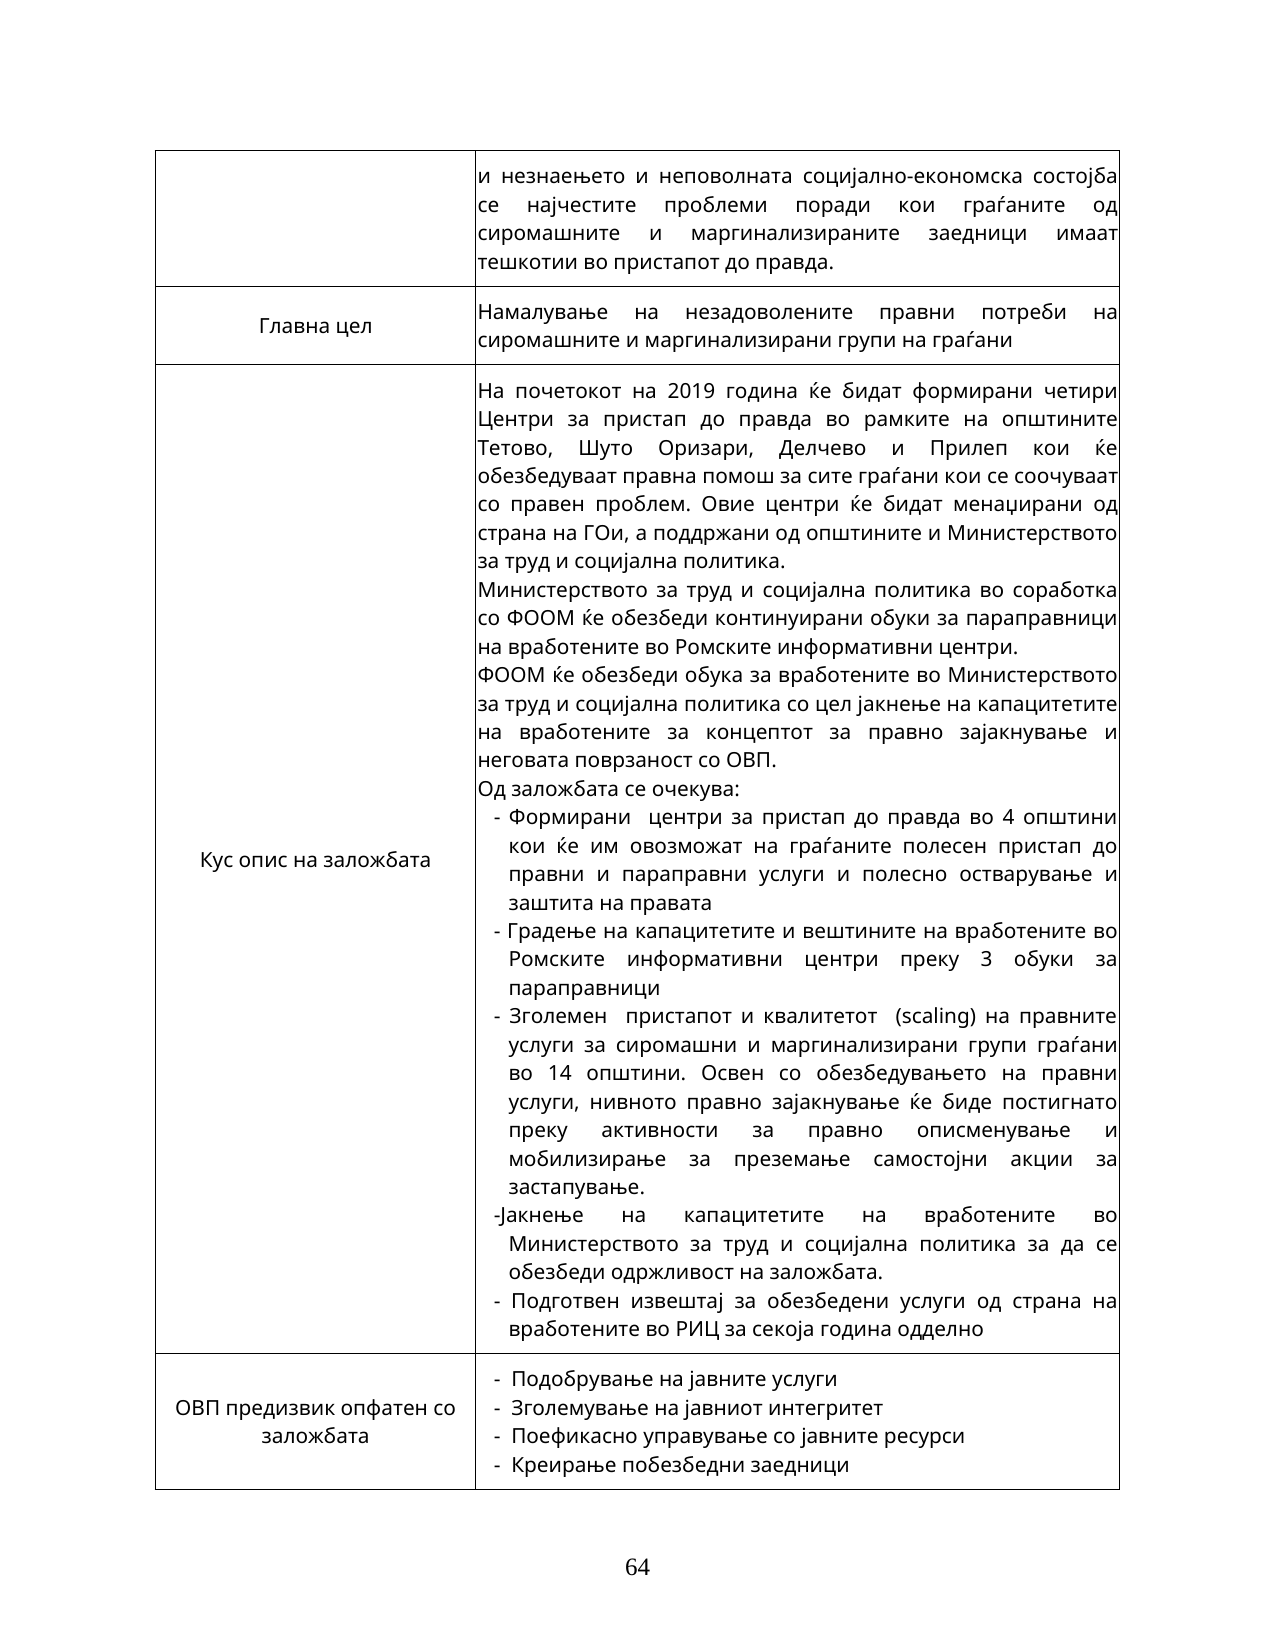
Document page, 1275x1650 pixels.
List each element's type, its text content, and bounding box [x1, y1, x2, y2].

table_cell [156, 151, 475, 286]
table_cell На почетокот на 2019 година ќе бидат формирани четири Центри за пристап до правда во рамките на општините Тетово, Шуто Оризари, Делчево и Прилеп кои ќе обезбедуваат правна помош за сите граѓани кои се соочуваат со правен проблем. Овие центри ќе бидат менаџирани од страна на ГОи, а поддржани од општините и Министерството за труд и социјална политика. Министерството за труд и социјална политика во соработка со ФООМ ќе обезбеди континуирани обуки за параправници на вработените во Ромските информативни центри. ФООМ ќе обезбеди обука за вработените во Министерството за труд и социјална политика со цел јакнење на капацитетите на вработените за концептот за правно зајакнување и неговата поврзаност со ОВП. Од заложбата се очекува: - Формирани центри за пристап до правда во 4 општини кои ќе им овозможат на граѓаните полесен пристап до правни и параправни услуги и полесно остварување и заштита на правата - Градење на капацитетите и вештините на вработените во Ромските информативни центри преку 3 обуки за параправници - Зголемен пристапот и квалитетот (scaling) на правните услуги за сиромашни и маргинализирани групи граѓани во 14 општини. Освен со обезбедувањето на правни услуги, нивното правно зајакнување ќе биде постигнато преку активности за правно описменување и мобилизирање за преземање самостојни акции за застапување. -Јакнење на капацитетите на вработените во Министерството за труд и социјална политика за да се обезбеди одржливост на заложбата. - Подготвен извештај за обезбедени услуги од страна на вработените во РИЦ за секоја година одделно [476, 365, 1119, 1353]
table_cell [476, 151, 1119, 286]
table_cell Намалување на незадоволените правни потреби на сиромашните и маргинализирани групи на граѓани [476, 287, 1119, 364]
table_cell Главна цел [156, 287, 475, 364]
table_cell Кус опис на заложбата [156, 365, 475, 1353]
table_cell ОВП предизвик опфатен со заложбата [156, 1354, 475, 1489]
table_cell - Подобрување на јавните услуги - Зголемување на јавниот интегритет - Поефикасно управување со јавните ресурси - Креирање побезбедни заедници [476, 1354, 1119, 1489]
